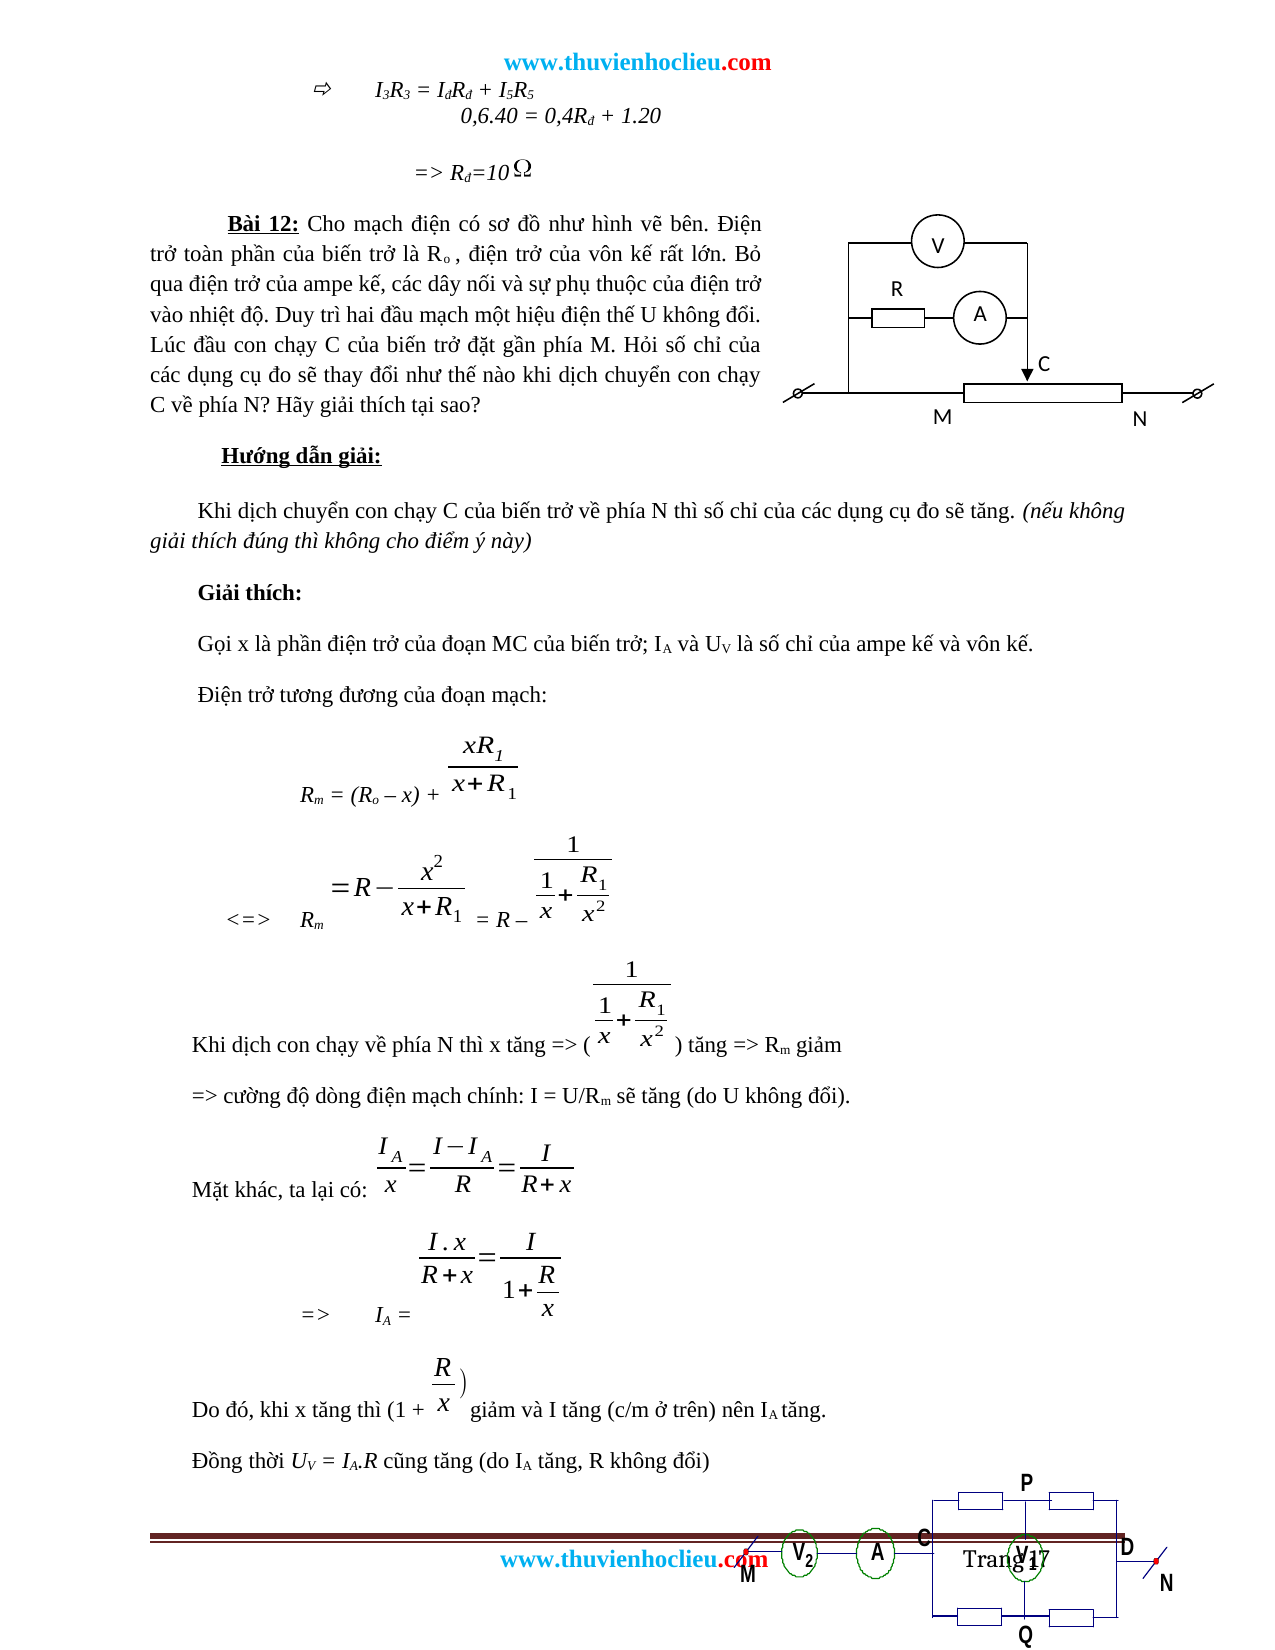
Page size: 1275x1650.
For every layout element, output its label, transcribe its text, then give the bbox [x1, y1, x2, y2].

text <=> Rm = R – [150, 832, 1125, 932]
text => cường độ dòng điện mạch chính: I = U/Rm sẽ tăng (do U không đổi). [150, 1082, 1125, 1108]
text Điện trở tương đương của đoạn mạch: [150, 681, 1125, 707]
list I3R3 = IđRđ + I5R5 [150, 76, 1125, 102]
text Bài 12: Cho mạch điện có sơ đồ như hình vẽ bên. Điện trở toàn phần của biến trở là Ro , điện trở của vôn kế rất lớn. Bỏ qua điện trở của ampe kế, các dây nối và sự phụ thuộc của điện trở vào nhiệt độ. Duy trì hai đầu mạch một hiệu điện thế U không đổi. Lúc đầu con chạy C của biến trở đặt gần phía M. Hỏi số chỉ của các dụng cụ đo sẽ thay đổi như thế nào khi dịch chuyển con chạy C về phía N? Hãy giải thích tại sao? [150, 210, 1125, 418]
text Khi dịch chuyển con chạy C của biến trở về phía N thì số chỉ của các dụng cụ đo sẽ tăng. (nếu không giải thích đúng thì không cho điểm ý này) [150, 497, 1125, 554]
text 0,6.40 = 0,4Rđ + 1.20 [300, 102, 1125, 128]
text Rm = (Ro – x) + [150, 732, 1125, 807]
text Do đó, khi x tăng thì (1 + giảm và I tăng (c/m ở trên) nên IA tăng. [150, 1352, 1125, 1423]
text => Rđ=10 [150, 153, 1125, 185]
text Mặt khác, ta lại có: [150, 1133, 1125, 1203]
text Gọi x là phần điện trở của đoạn MC của biến trở; IA và UV là số chỉ của ampe kế và vôn kế. [150, 630, 1125, 656]
text Khi dịch con chạy về phía N thì x tăng => () tăng => Rm giảm [150, 957, 1125, 1057]
text Giải thích: [150, 579, 1125, 605]
text Hướng dẫn giải: [150, 442, 1125, 469]
text => IA = [150, 1228, 1125, 1328]
text Đồng thời UV = IA.R cũng tăng (do IA tăng, R không đổi) [150, 1447, 1125, 1474]
